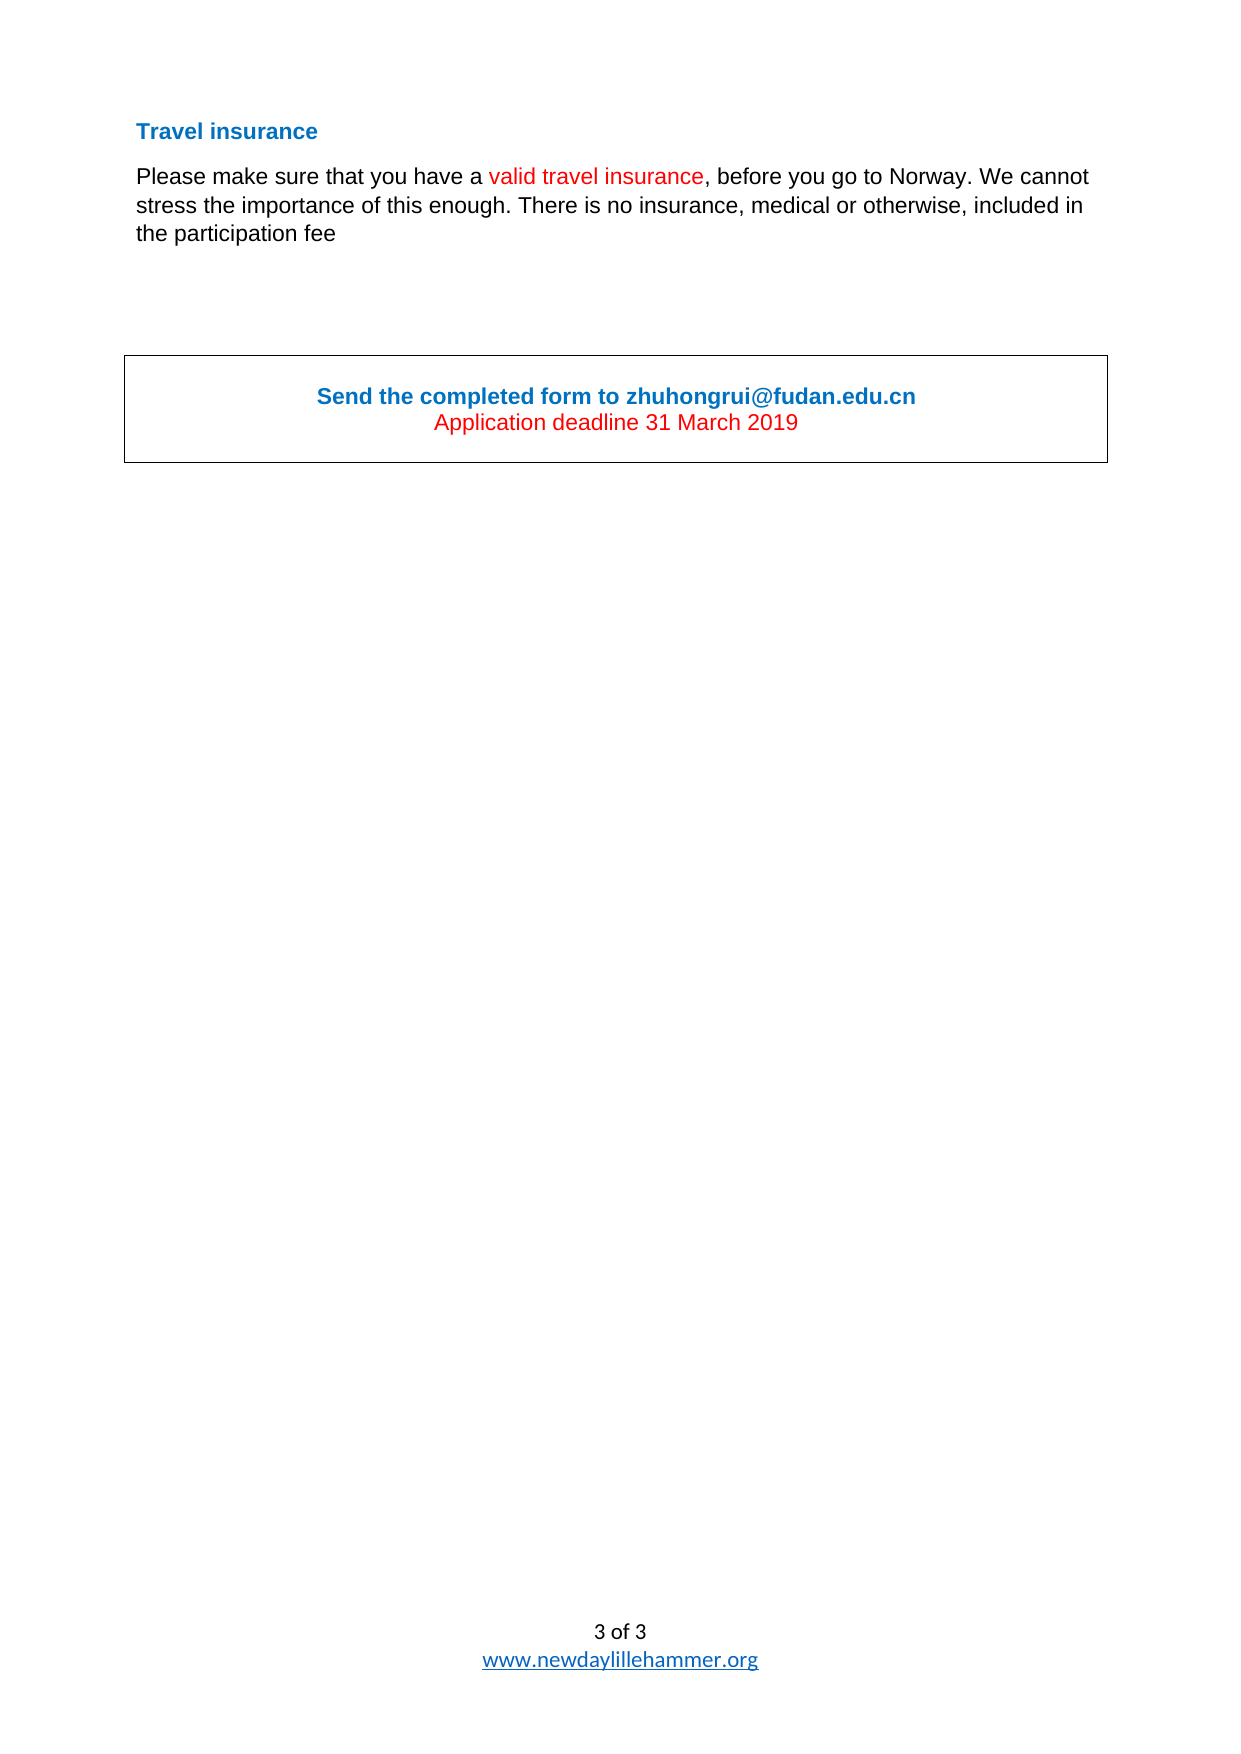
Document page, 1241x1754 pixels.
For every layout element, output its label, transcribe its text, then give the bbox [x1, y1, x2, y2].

text Travel insurance [136, 118, 1104, 144]
text Please make sure that you have a valid travel insurance, before you go to Norway. We cannot stress the importance of this enough. There is no insurance, medical or otherwise, included in the participation fee [136, 163, 1104, 246]
table_header Send the completed form to zhuhongrui@fudan.edu.cn Application deadline 31 March 2019 [125, 356, 1107, 462]
